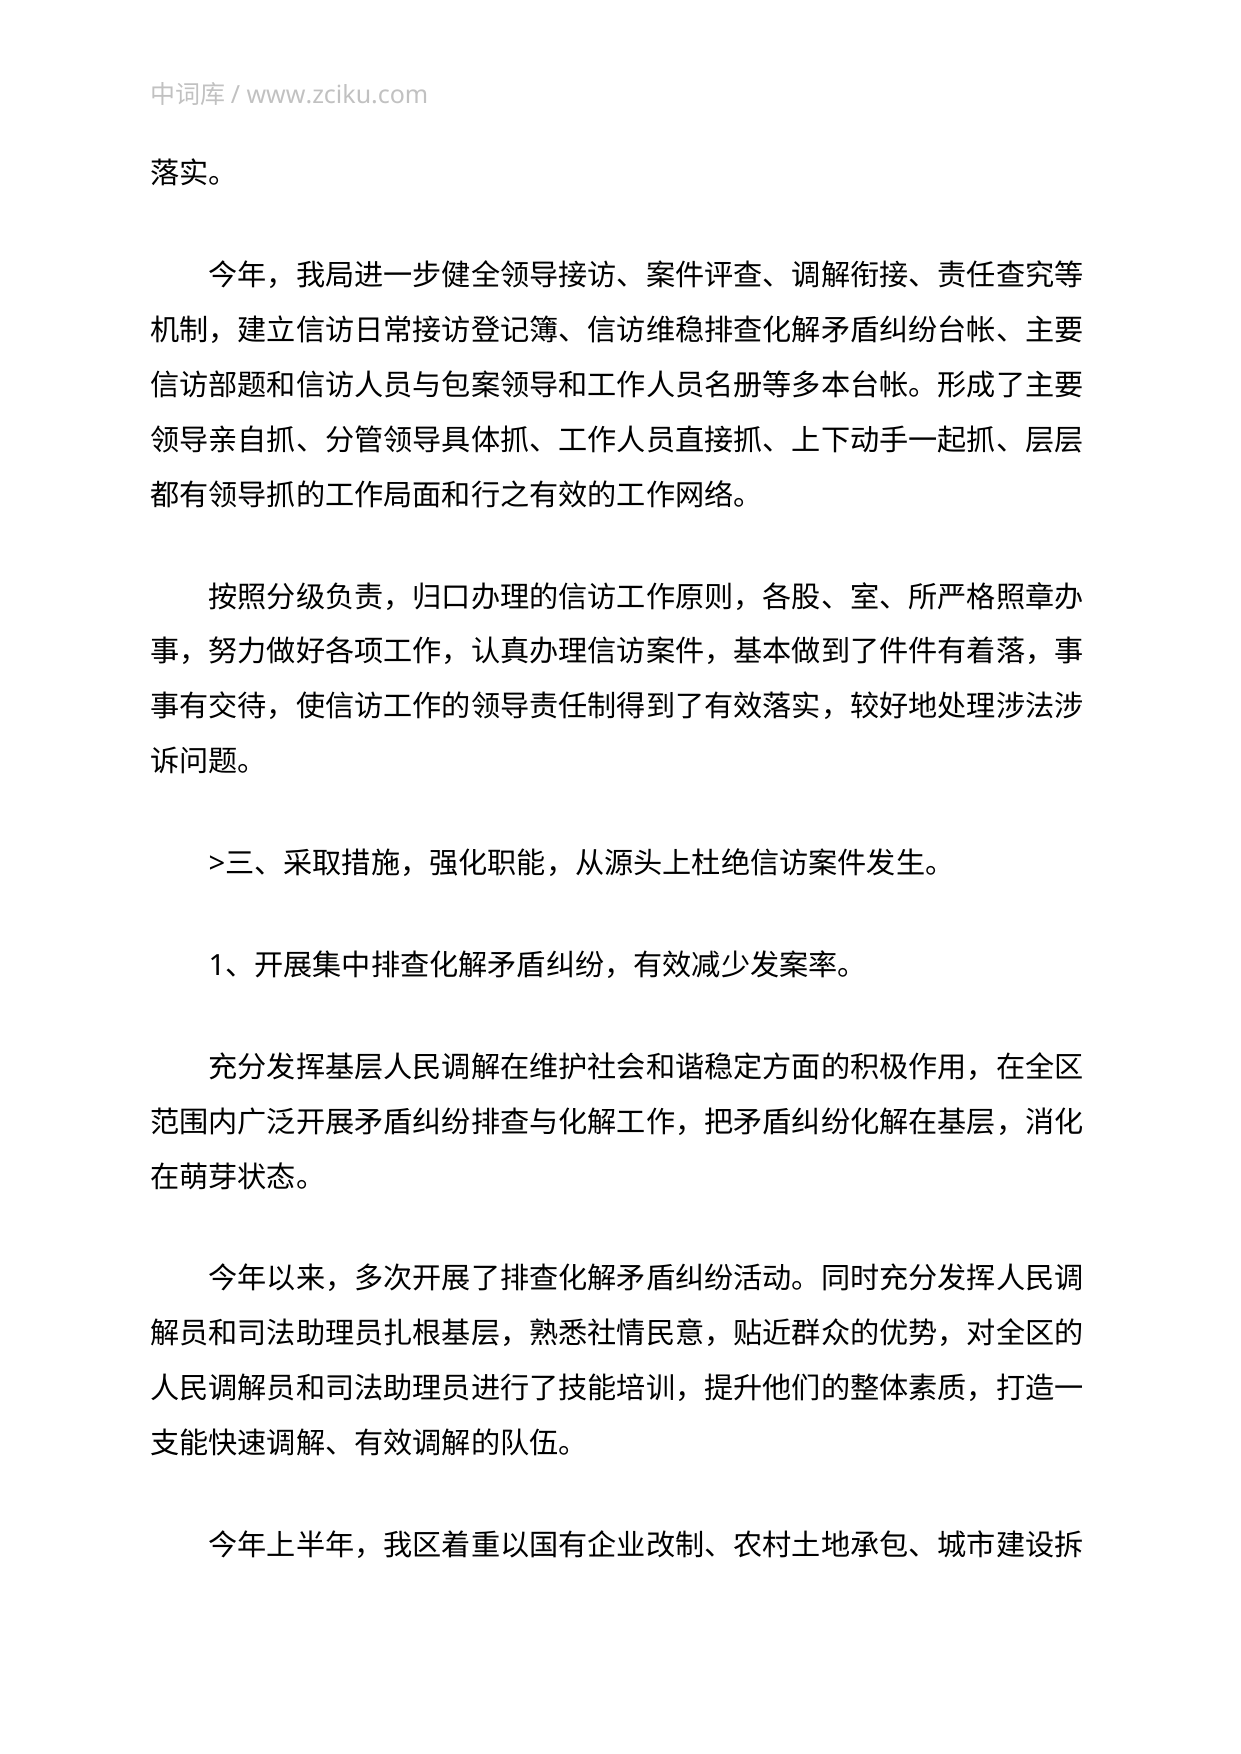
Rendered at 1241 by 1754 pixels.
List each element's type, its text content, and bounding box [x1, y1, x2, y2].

text 充分发挥基层人民调解在维护社会和谐稳定方面的积极作用，在全区范围内广泛开展矛盾纠纷排查与化解工作，把矛盾纠纷化解在基层，消化在萌芽状态。 [150, 1043, 1090, 1196]
text 今年以来，多次开展了排查化解矛盾纠纷活动。同时充分发挥人民调解员和司法助理员扎根基层，熟悉社情民意，贴近群众的优势，对全区的人民调解员和司法助理员进行了技能培训，提升他们的整体素质，打造一支能快速调解、有效调解的队伍。 [150, 1255, 1090, 1462]
text 今年，我局进一步健全领导接访、案件评查、调解衔接、责任查究等机制，建立信访日常接访登记簿、信访维稳排查化解矛盾纠纷台帐、主要信访部题和信访人员与包案领导和工作人员名册等多本台帐。形成了主要领导亲自抓、分管领导具体抓、工作人员直接抓、上下动手一起抓、层层都有领导抓的工作局面和行之有效的工作网络。 [150, 252, 1090, 514]
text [150, 1522, 1090, 1564]
text 1、开展集中排查化解矛盾纠纷，有效减少发案率。 [150, 942, 1090, 984]
text 按照分级负责，归口办理的信访工作原则，各股、室、所严格照章办事，努力做好各项工作，认真办理信访案件，基本做到了件件有着落，事事有交待，使信访工作的领导责任制得到了有效落实，较好地处理涉法涉诉问题。 [150, 573, 1090, 780]
text >三、采取措施，强化职能，从源头上杜绝信访案件发生。 [150, 839, 1090, 882]
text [150, 150, 1090, 192]
